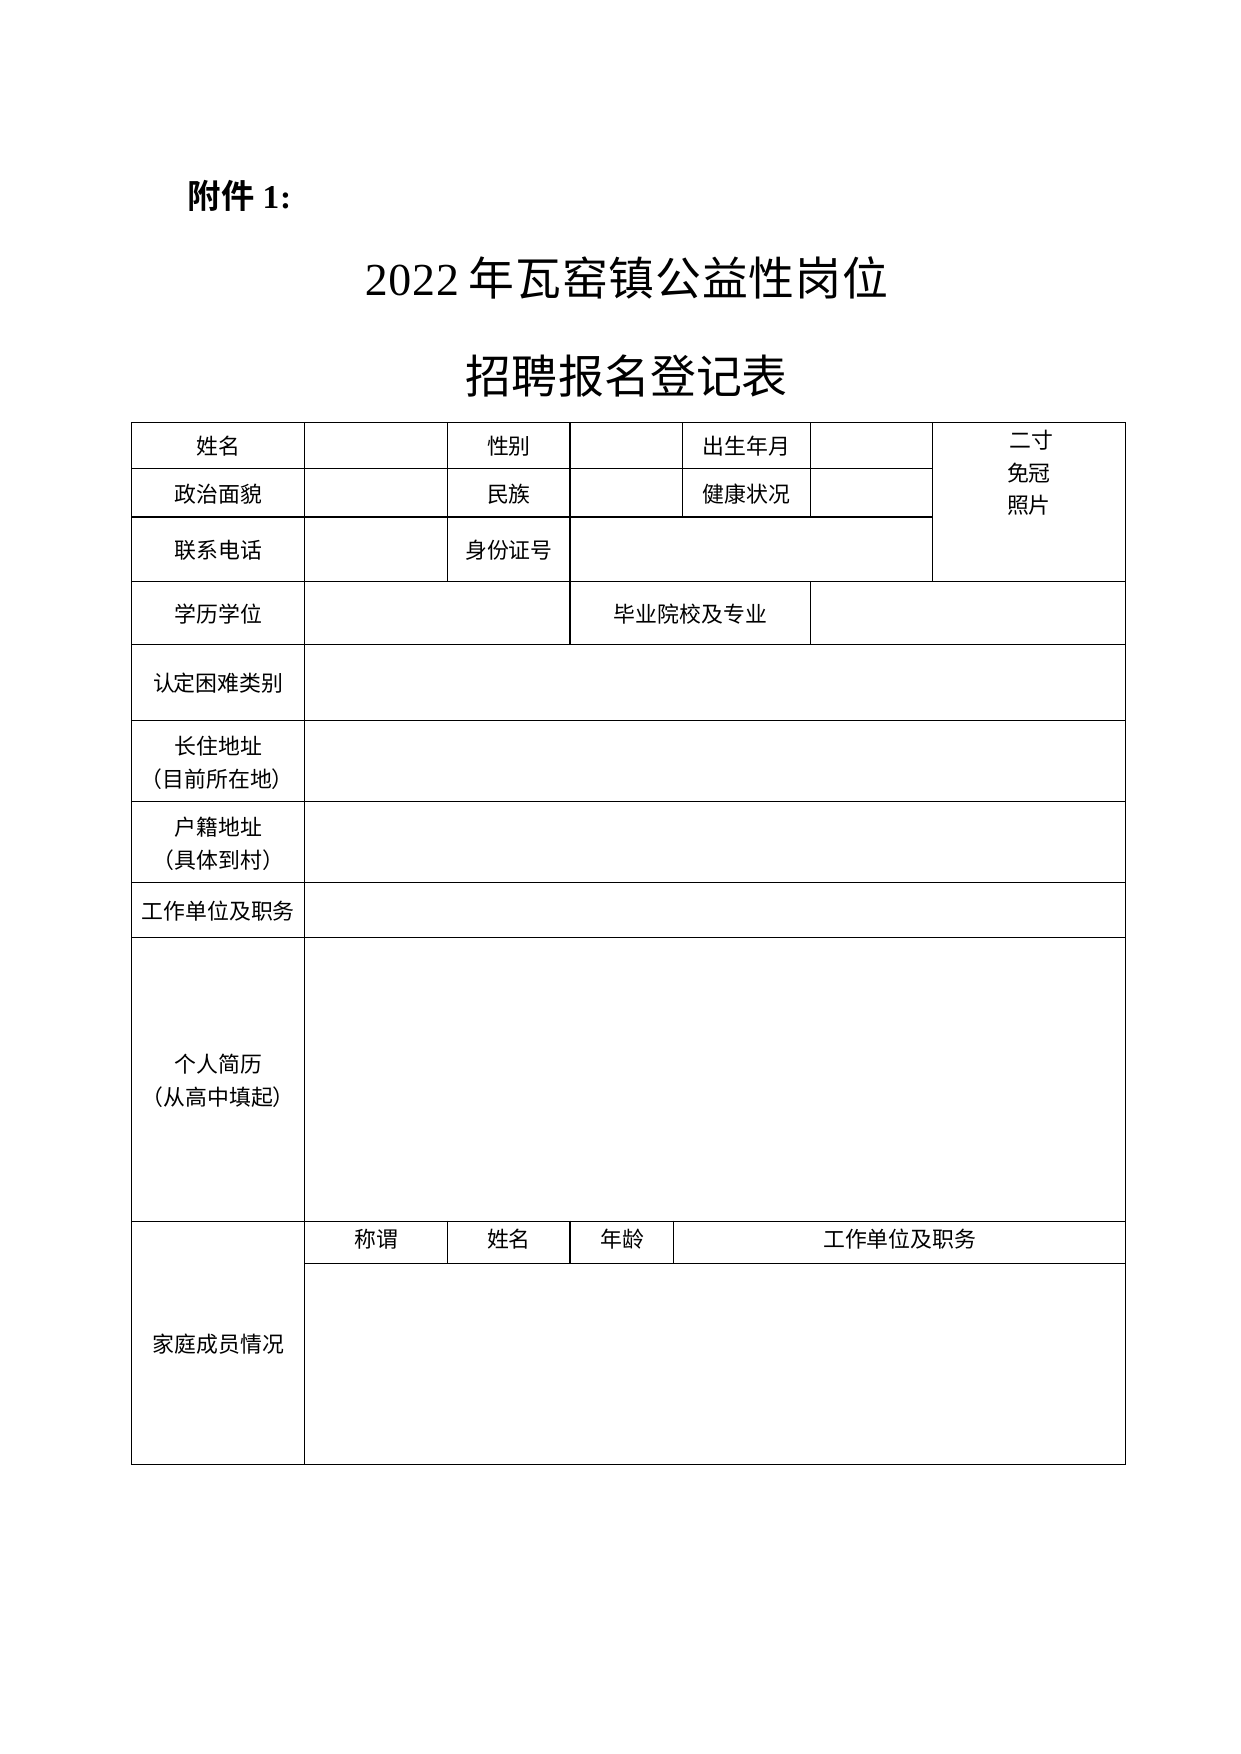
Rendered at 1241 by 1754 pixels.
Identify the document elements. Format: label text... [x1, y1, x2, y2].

text 招聘报名登记表 [187, 324, 1053, 422]
table_cell [571, 469, 682, 516]
text 2022年瓦窑镇公益性岗位 [187, 227, 1053, 324]
table_cell 户籍地址 （具体到村） [132, 802, 304, 882]
table_cell 姓名 [448, 1222, 569, 1262]
table_cell [305, 645, 1125, 720]
table_cell 工作单位及职务 [132, 883, 304, 937]
table_cell 民族 [448, 469, 569, 516]
table_cell 认定困难类别 [132, 645, 304, 720]
table_header [811, 423, 932, 467]
table_cell 身份证号 [448, 518, 569, 581]
table_cell 毕业院校及专业 [571, 582, 810, 643]
table_header 二寸 免冠 照片 [933, 423, 1125, 581]
table_cell 联系电话 [132, 518, 304, 581]
table_cell [305, 883, 1125, 937]
table_cell [305, 802, 1125, 882]
table_cell [305, 1264, 1125, 1464]
table_header [305, 423, 447, 467]
table_header 出生年月 [683, 423, 810, 467]
table_cell [305, 721, 1125, 801]
table_cell 家庭成员情况 [132, 1222, 304, 1464]
table_cell 学历学位 [132, 582, 304, 643]
table_cell 称谓 [305, 1222, 447, 1262]
table_cell [305, 582, 569, 643]
text 附件1: [187, 162, 1053, 227]
table_cell 年龄 [571, 1222, 673, 1262]
table_cell [811, 582, 1125, 643]
table_cell [811, 469, 932, 516]
table_cell 政治面貌 [132, 469, 304, 516]
table_cell 工作单位及职务 [674, 1222, 1125, 1262]
table_cell 长住地址 （目前所在地） [132, 721, 304, 801]
table_cell [305, 469, 447, 516]
table_cell [571, 518, 932, 581]
table_cell 健康状况 [683, 469, 810, 516]
table_cell [305, 518, 447, 581]
table_header 性别 [448, 423, 569, 467]
table_header [571, 423, 682, 467]
table_cell [305, 938, 1125, 1221]
table_header 姓名 [132, 423, 304, 467]
table_cell 个人简历 （从高中填起） [132, 938, 304, 1221]
